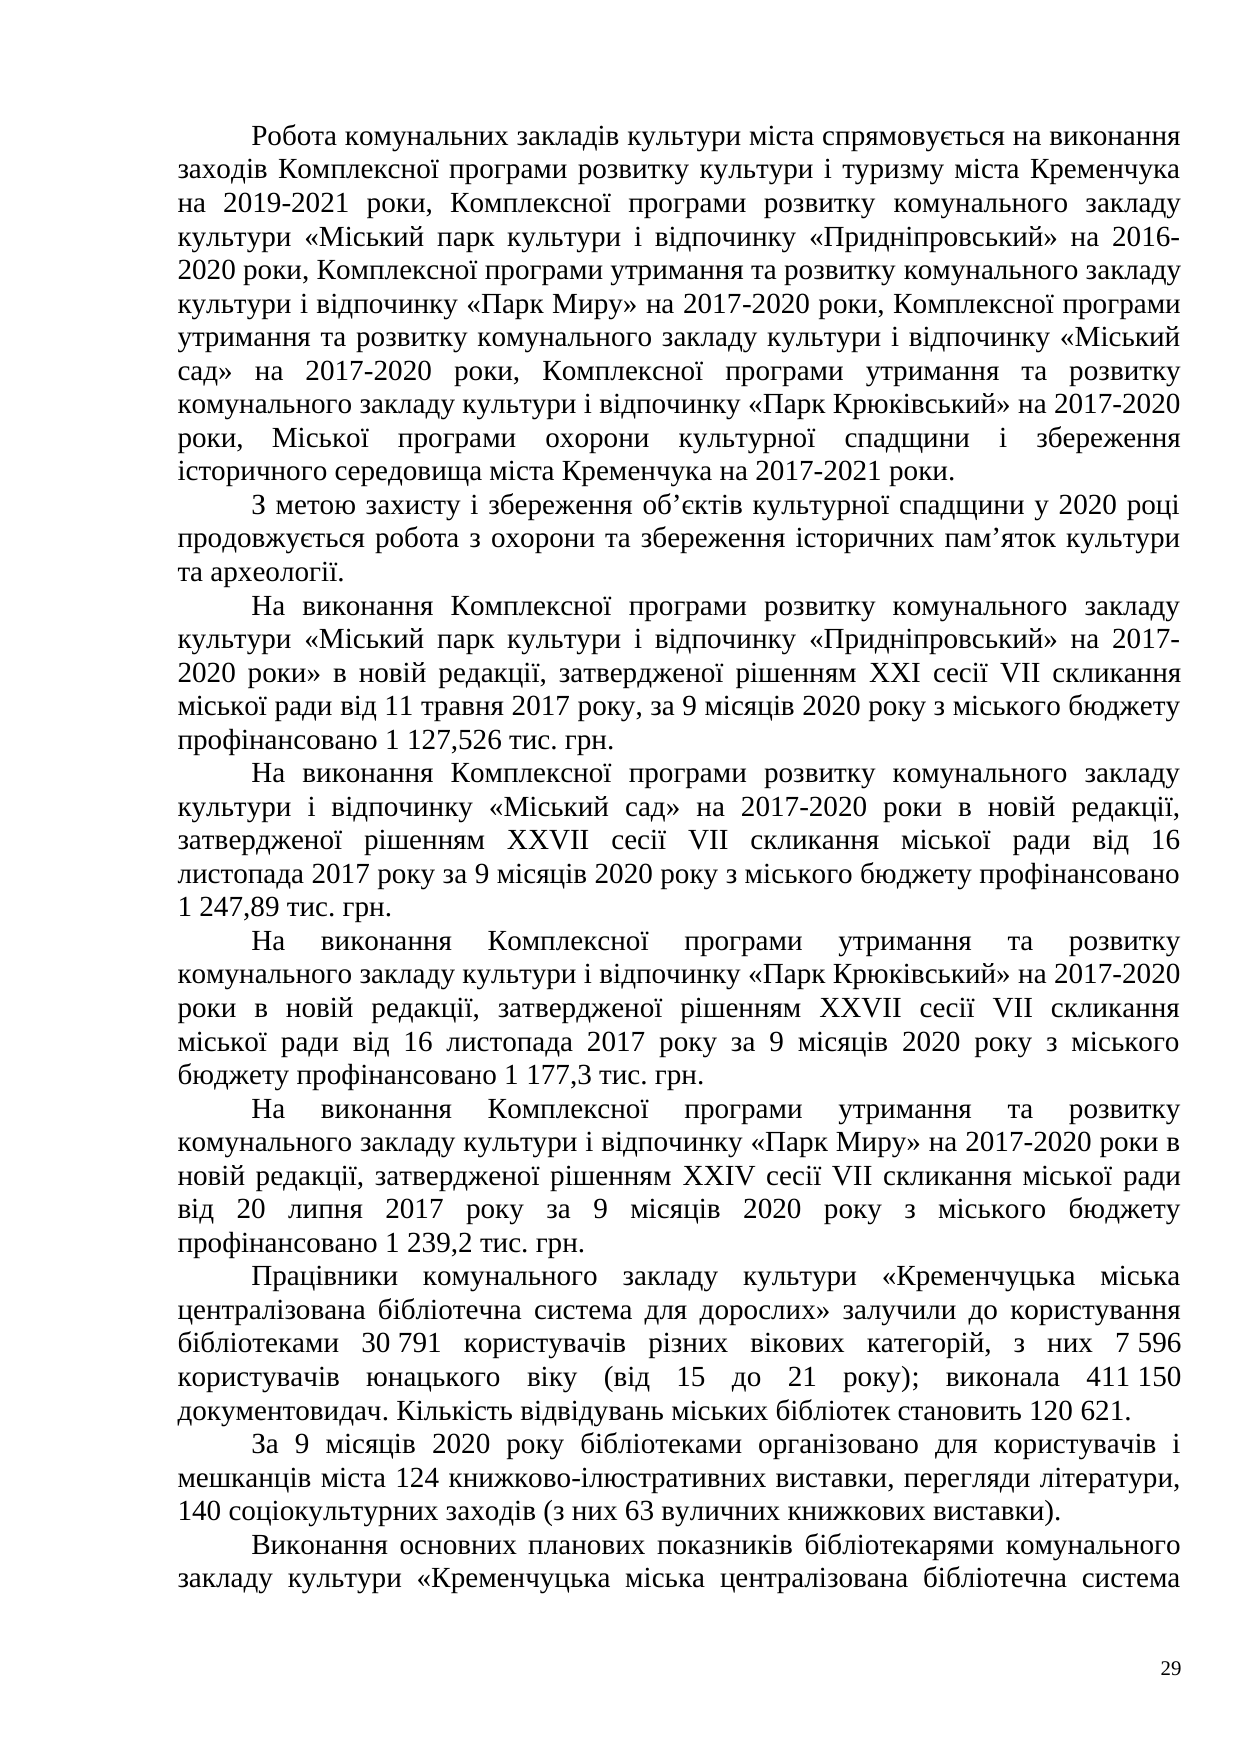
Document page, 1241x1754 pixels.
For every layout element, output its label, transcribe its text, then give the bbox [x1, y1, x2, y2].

text За 9 місяців 2020 року бібліотеками організовано для користувачів і мешканців міста 124 книжково-ілюстративних виставки, перегляди літератури, 140 соціокультурних заходів (з них 63 вуличних книжкових виставки). [177, 1426, 1181, 1527]
text На виконання Комплексної програми розвитку комунального закладу культури і відпочинку «Міський сад» на 2017-2020 роки в новій редакції, затвердженої рішенням XXVІІ сесії VІІ скликання міської ради від 16 листопада 2017 року за 9 місяців 2020 року з міського бюджету профінансовано 1 247,89 тис. грн. [177, 755, 1181, 923]
text На виконання Комплексної програми розвитку комунального закладу культури «Міський парк культури і відпочинку «Придніпровський» на 2017-2020 роки» в новій редакції, затвердженої рішенням XXІ сесії VІІ скликання міської ради від 11 травня 2017 року, за 9 місяців 2020 року з міського бюджету профінансовано 1 127,526 тис. грн. [177, 588, 1181, 755]
text З метою захисту і збереження об’єктів культурної спадщини у 2020 році продовжується робота з охорони та збереження історичних пам’яток культури та археології. [177, 487, 1181, 588]
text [177, 1527, 1181, 1594]
text На виконання Комплексної програми утримання та розвитку комунального закладу культури і відпочинку «Парк Крюківський» на 2017-2020 роки в новій редакції, затвердженої рішенням XXVІІ сесії VІІ скликання міської ради від 16 листопада 2017 року за 9 місяців 2020 року з міського бюджету профінансовано 1 177,3 тис. грн. [177, 923, 1181, 1091]
text Працівники комунального закладу культури «Кременчуцька міська централізована бібліотечна система для дорослих» залучили до користування бібліотеками 30 791 користувачів різних вікових категорій, з них 7 596 користувачів юнацького віку (від 15 до 21 року); виконала 411 150 документовидач. Кількість відвідувань міських бібліотек становить 120 621. [177, 1258, 1181, 1426]
text На виконання Комплексної програми утримання та розвитку комунального закладу культури і відпочинку «Парк Миру» на 2017-2020 роки в новій редакції, затвердженої рішенням XXІV сесії VІІ скликання міської ради від 20 липня 2017 року за 9 місяців 2020 року з міського бюджету профінансовано 1 239,2 тис. грн. [177, 1091, 1181, 1258]
text Робота комунальних закладів культури міста спрямовується на виконання заходів Комплексної програми розвитку культури і туризму міста Кременчука на 2019-2021 роки, Комплексної програми розвитку комунального закладу культури «Міський парк культури і відпочинку «Придніпровський» на 2016-2020 роки, Комплексної програми утримання та розвитку комунального закладу культури і відпочинку «Парк Миру» на 2017-2020 роки, Комплексної програми утримання та розвитку комунального закладу культури і відпочинку «Міський сад» на 2017-2020 роки, Комплексної програми утримання та розвитку комунального закладу культури і відпочинку «Парк Крюківський» на 2017-2020 роки, Міської програми охорони культурної спадщини і збереження історичного середовища міста Кременчука на 2017-2021 роки. [177, 118, 1181, 487]
